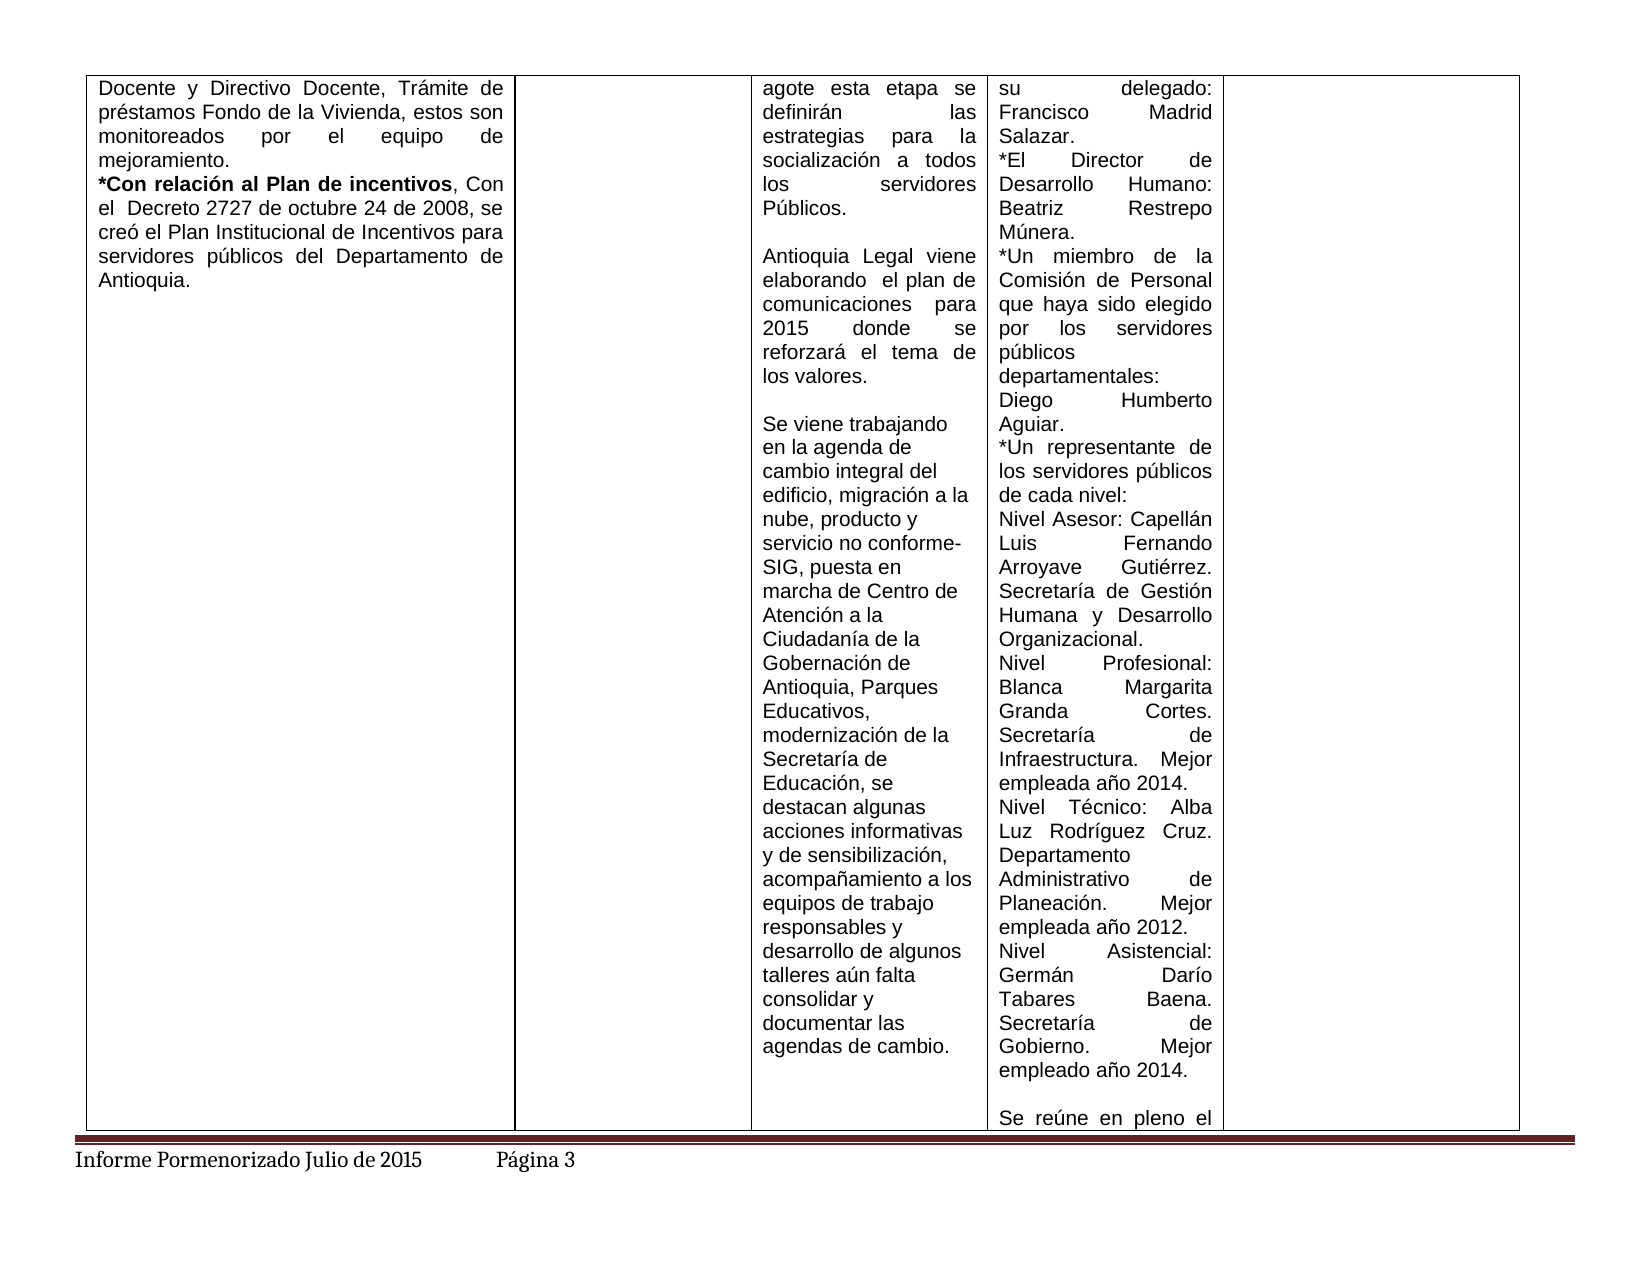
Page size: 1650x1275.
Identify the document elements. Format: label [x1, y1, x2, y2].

table_cell [87, 76, 514, 1130]
table_cell [988, 76, 1223, 1130]
table_cell [516, 76, 751, 1130]
table_cell [752, 76, 987, 1130]
table_cell [1224, 76, 1519, 1130]
